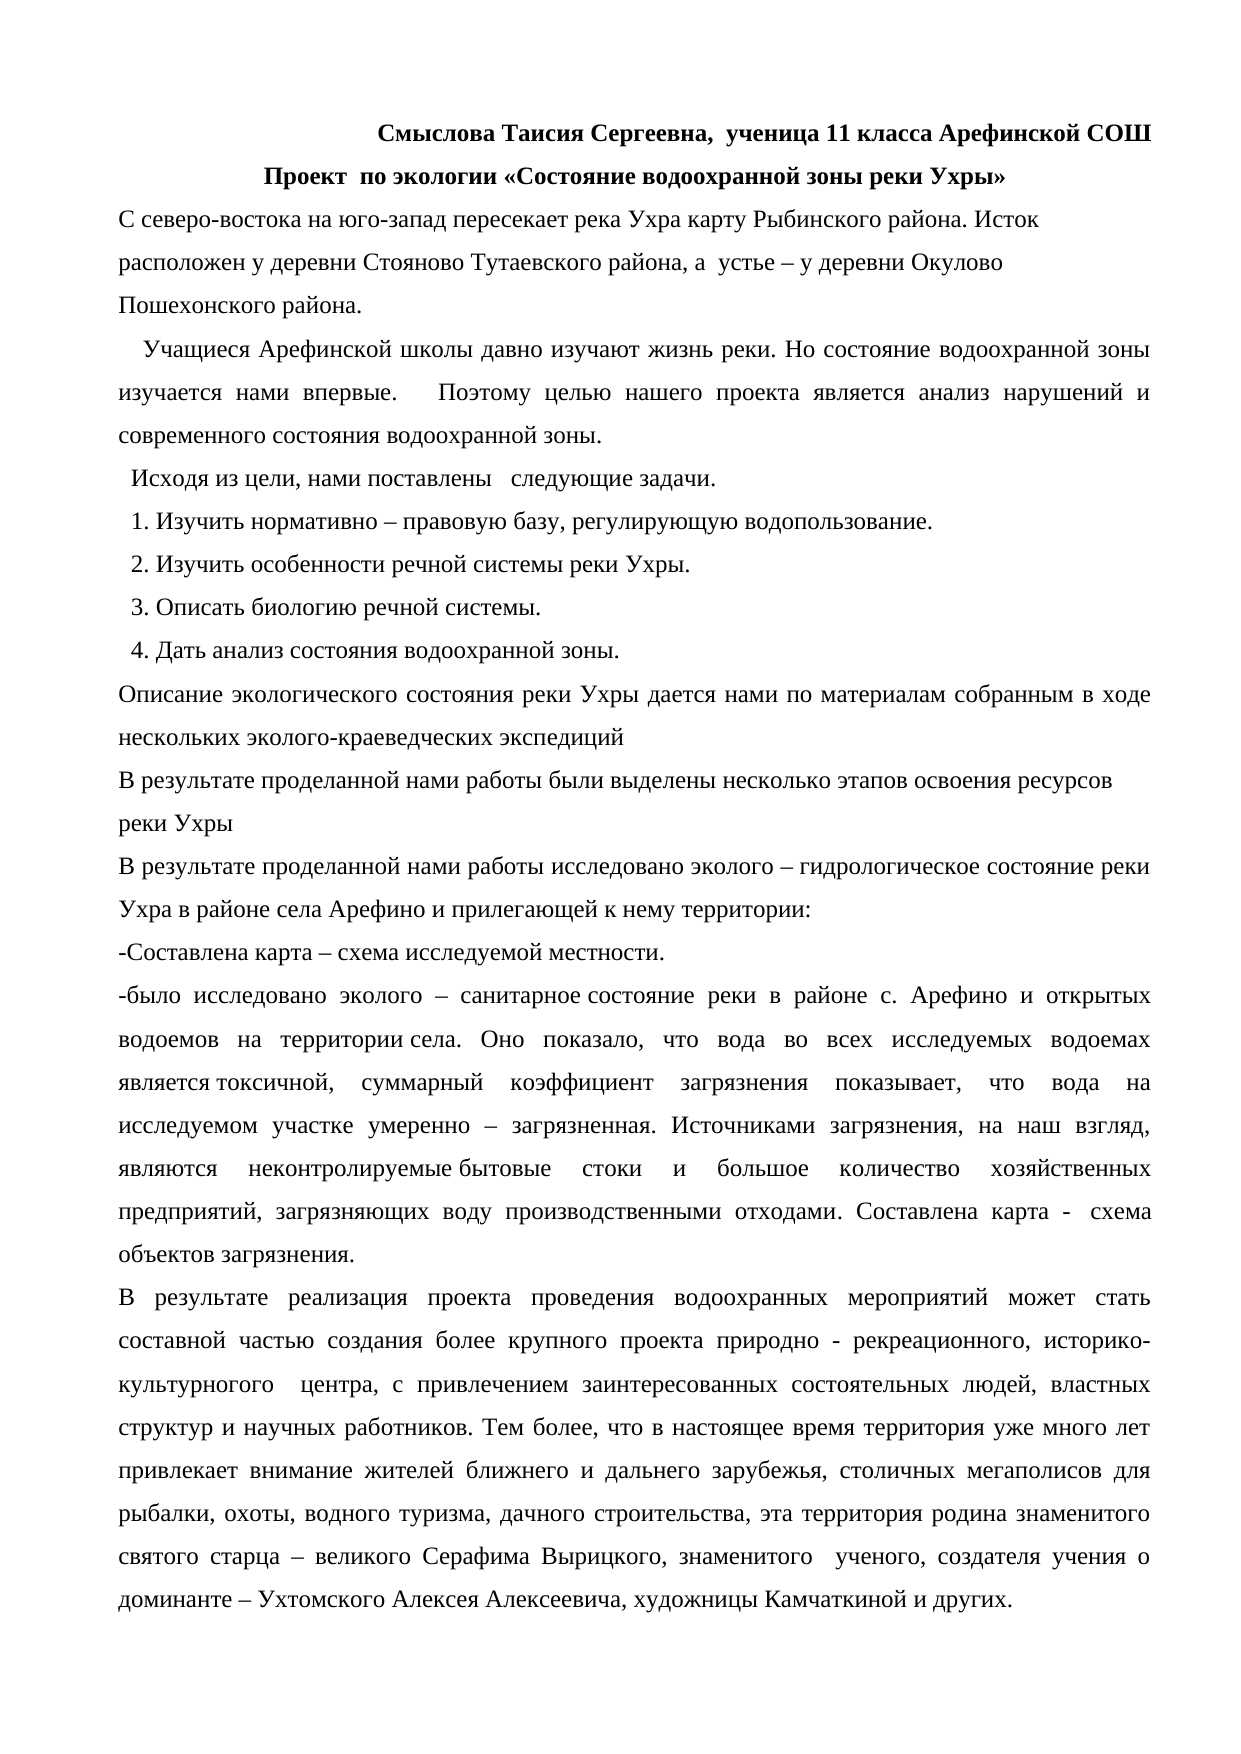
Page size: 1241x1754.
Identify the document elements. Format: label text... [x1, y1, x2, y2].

list Описать биологию речной системы. [131, 592, 1152, 621]
text В результате проделанной нами работы были выделены несколько этапов освоения ресурсов реки Ухры [118, 765, 1152, 837]
list Дать анализ состояния водоохранной зоны. [131, 636, 1152, 664]
text Описание экологического состояния реки Ухры дается нами по материалам собранным в ходе нескольких эколого-краеведческих экспедиций [118, 679, 1152, 751]
text Смыслова Таисия Сергеевна, ученица 11 класса Арефинской СОШ [118, 118, 1152, 147]
list Изучить особенности речной системы реки Ухры. [131, 549, 1152, 578]
text -было исследовано эколого – санитарное состояние реки в районе с. Арефино и открытых водоемов на территории села. Оно показало, что вода во всех исследуемых водоемах является токсичной, суммарный коэффициент загрязнения показывает, что вода на исследуемом участке умеренно – загрязненная. Источниками загрязнения, на наш взгляд, являются неконтролируемые бытовые стоки и большое количество хозяйственных предприятий, загрязняющих воду производственными отходами. Составлена карта - схема объектов загрязнения. [118, 981, 1152, 1268]
text В результате проделанной нами работы исследовано эколого – гидрологическое состояние реки Ухра в районе села Арефино и прилегающей к нему территории: [118, 851, 1152, 923]
text Проект по экологии «Состояние водоохранной зоны реки Ухры» [118, 161, 1152, 190]
text Учащиеся Арефинской школы давно изучают жизнь реки. Но состояние водоохранной зоны изучается нами впервые. Поэтому целью нашего проекта является анализ нарушений и современного состояния водоохранной зоны. [118, 334, 1152, 449]
text Исходя из цели, нами поставлены следующие задачи. [118, 463, 1152, 492]
text В результате реализация проекта проведения водоохранных мероприятий может стать составной частью создания более крупного проекта природно - рекреационного, историко-культурногого центра, с привлечением заинтересованных состоятельных людей, властных структур и научных работников. Тем более, что в настоящее время территория уже много лет привлекает внимание жителей ближнего и дальнего зарубежья, столичных мегаполисов для рыбалки, охоты, водного туризма, дачного строительства, эта территория родина знаменитого святого старца – великого Серафима Вырицкого, знаменитого ученого, создателя учения о доминанте – Ухтомского Алексея Алексеевича, художницы Камчаткиной и других. [118, 1282, 1152, 1613]
text С северо-востока на юго-запад пересекает река Ухра карту Рыбинского района. Исток расположен у деревни Стояново Тутаевского района, а устье – у деревни Окулово Пошехонского района. [118, 204, 1152, 319]
text -Составлена карта – схема исследуемой местности. [118, 937, 1152, 966]
list Изучить нормативно – правовую базу, регулирующую водопользование. [131, 506, 1152, 535]
